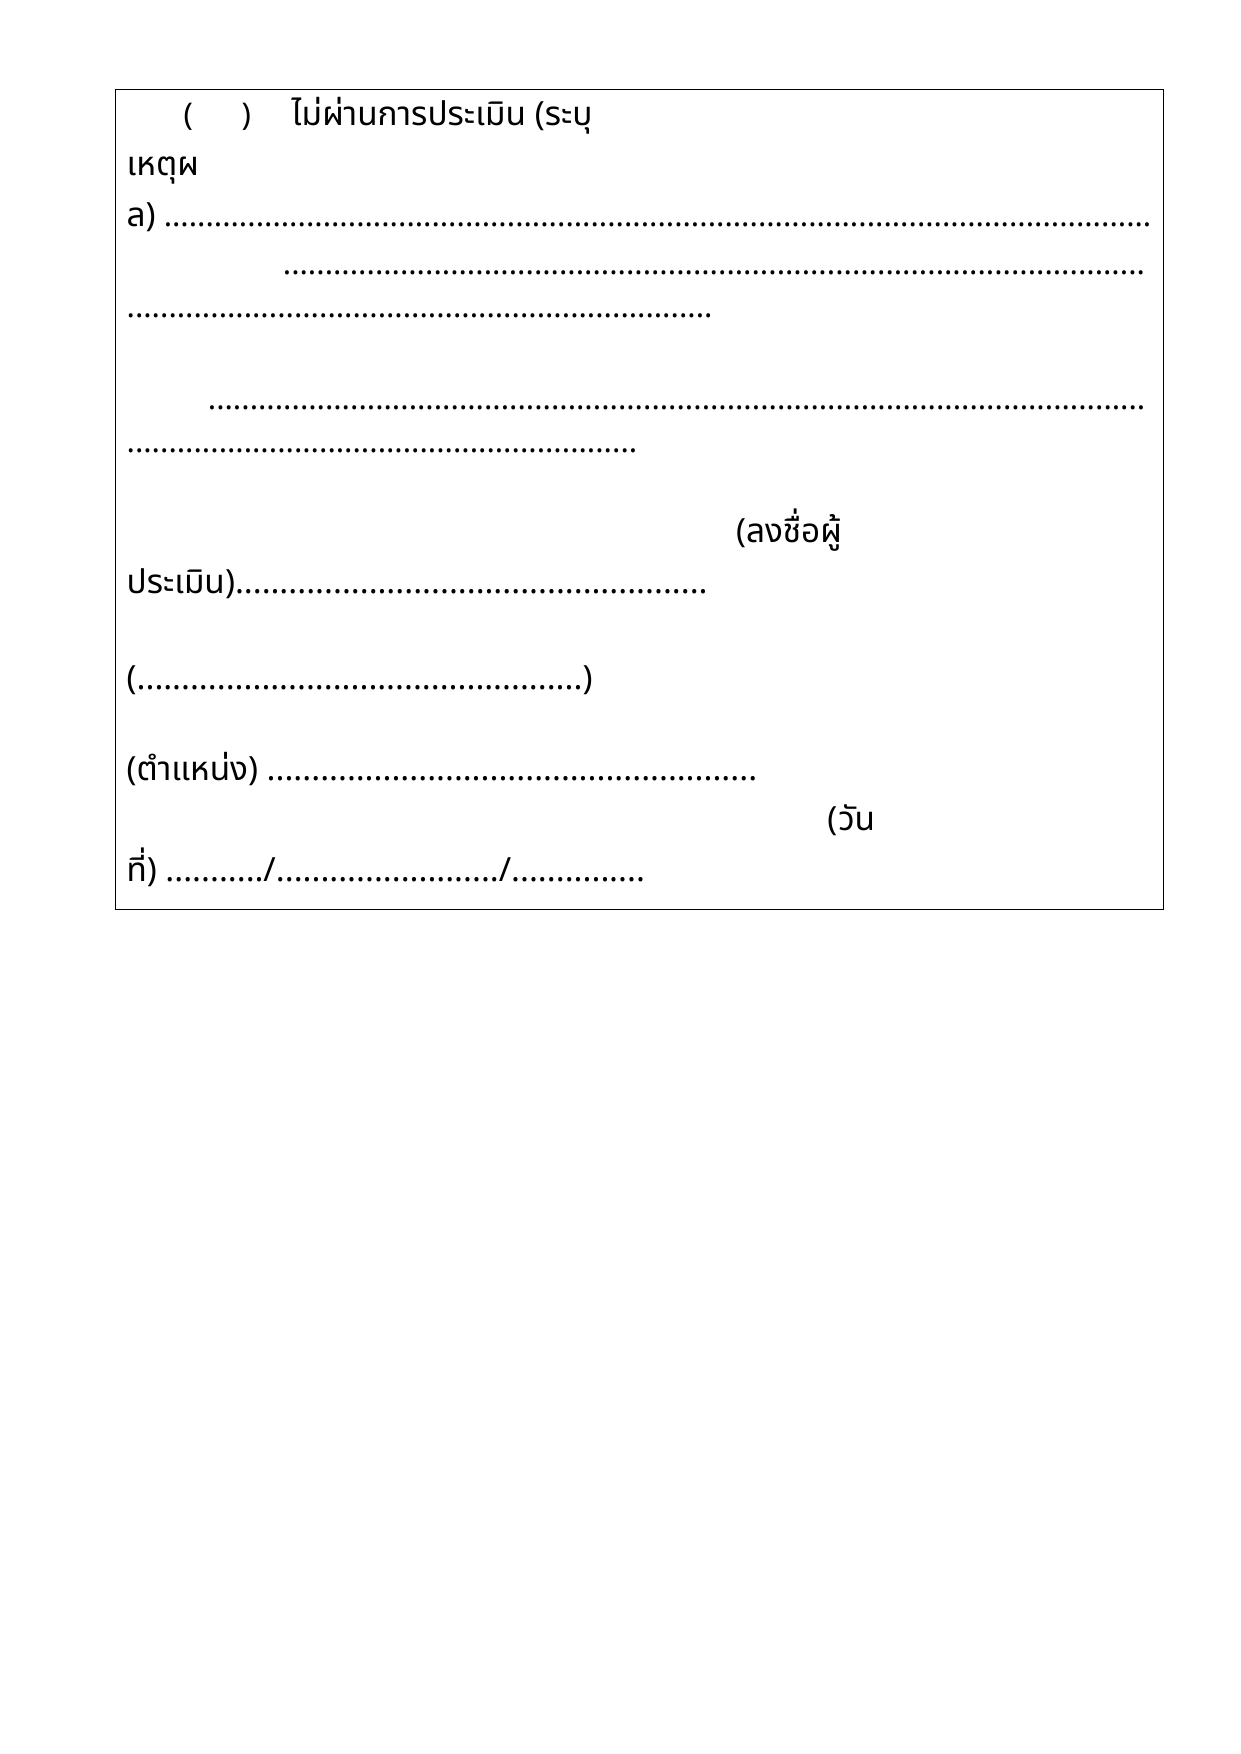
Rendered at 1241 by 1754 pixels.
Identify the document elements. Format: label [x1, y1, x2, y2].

table_cell [116, 90, 1163, 909]
